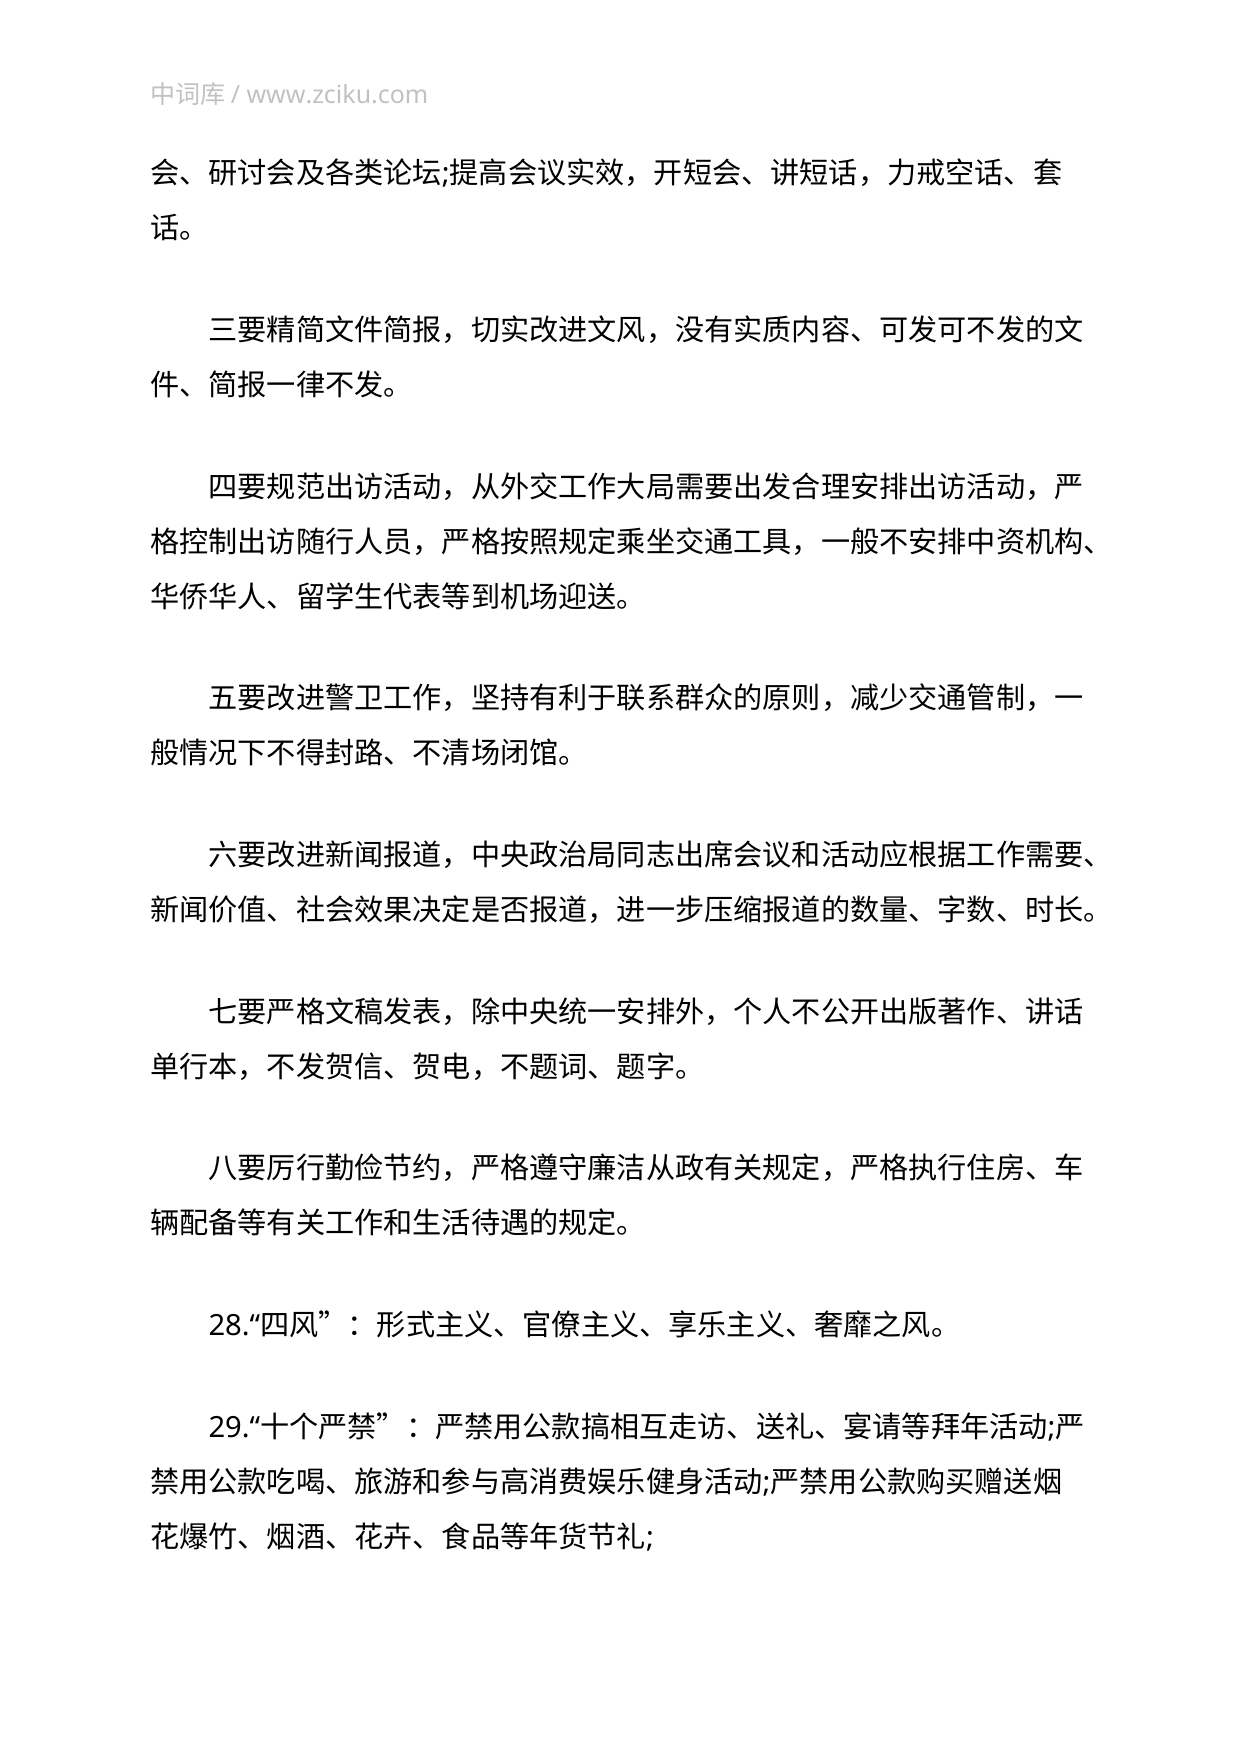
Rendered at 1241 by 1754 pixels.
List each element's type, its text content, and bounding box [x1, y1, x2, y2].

text 四要规范出访活动，从外交工作大局需要出发合理安排出访活动，严格控制出访随行人员，严格按照规定乘坐交通工具，一般不安排中资机构、华侨华人、留学生代表等到机场迎送。 [150, 463, 1090, 616]
text 八要厉行勤俭节约，严格遵守廉洁从政有关规定，严格执行住房、车辆配备等有关工作和生活待遇的规定。 [150, 1145, 1090, 1242]
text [150, 150, 1090, 247]
text 三要精简文件简报，切实改进文风，没有实质内容、可发可不发的文件、简报一律不发。 [150, 307, 1090, 404]
text 六要改进新闻报道，中央政治局同志出席会议和活动应根据工作需要、新闻价值、社会效果决定是否报道，进一步压缩报道的数量、字数、时长。 [150, 832, 1090, 929]
text 29.“十个严禁”：严禁用公款搞相互走访、送礼、宴请等拜年活动;严禁用公款吃喝、旅游和参与高消费娱乐健身活动;严禁用公款购买赠送烟花爆竹、烟酒、花卉、食品等年货节礼; [150, 1404, 1090, 1556]
text 七要严格文稿发表，除中央统一安排外，个人不公开出版著作、讲话单行本，不发贺信、贺电，不题词、题字。 [150, 988, 1090, 1086]
text 28.“四风”：形式主义、官僚主义、享乐主义、奢靡之风。 [150, 1302, 1090, 1344]
text 五要改进警卫工作，坚持有利于联系群众的原则，减少交通管制，一般情况下不得封路、不清场闭馆。 [150, 675, 1090, 772]
